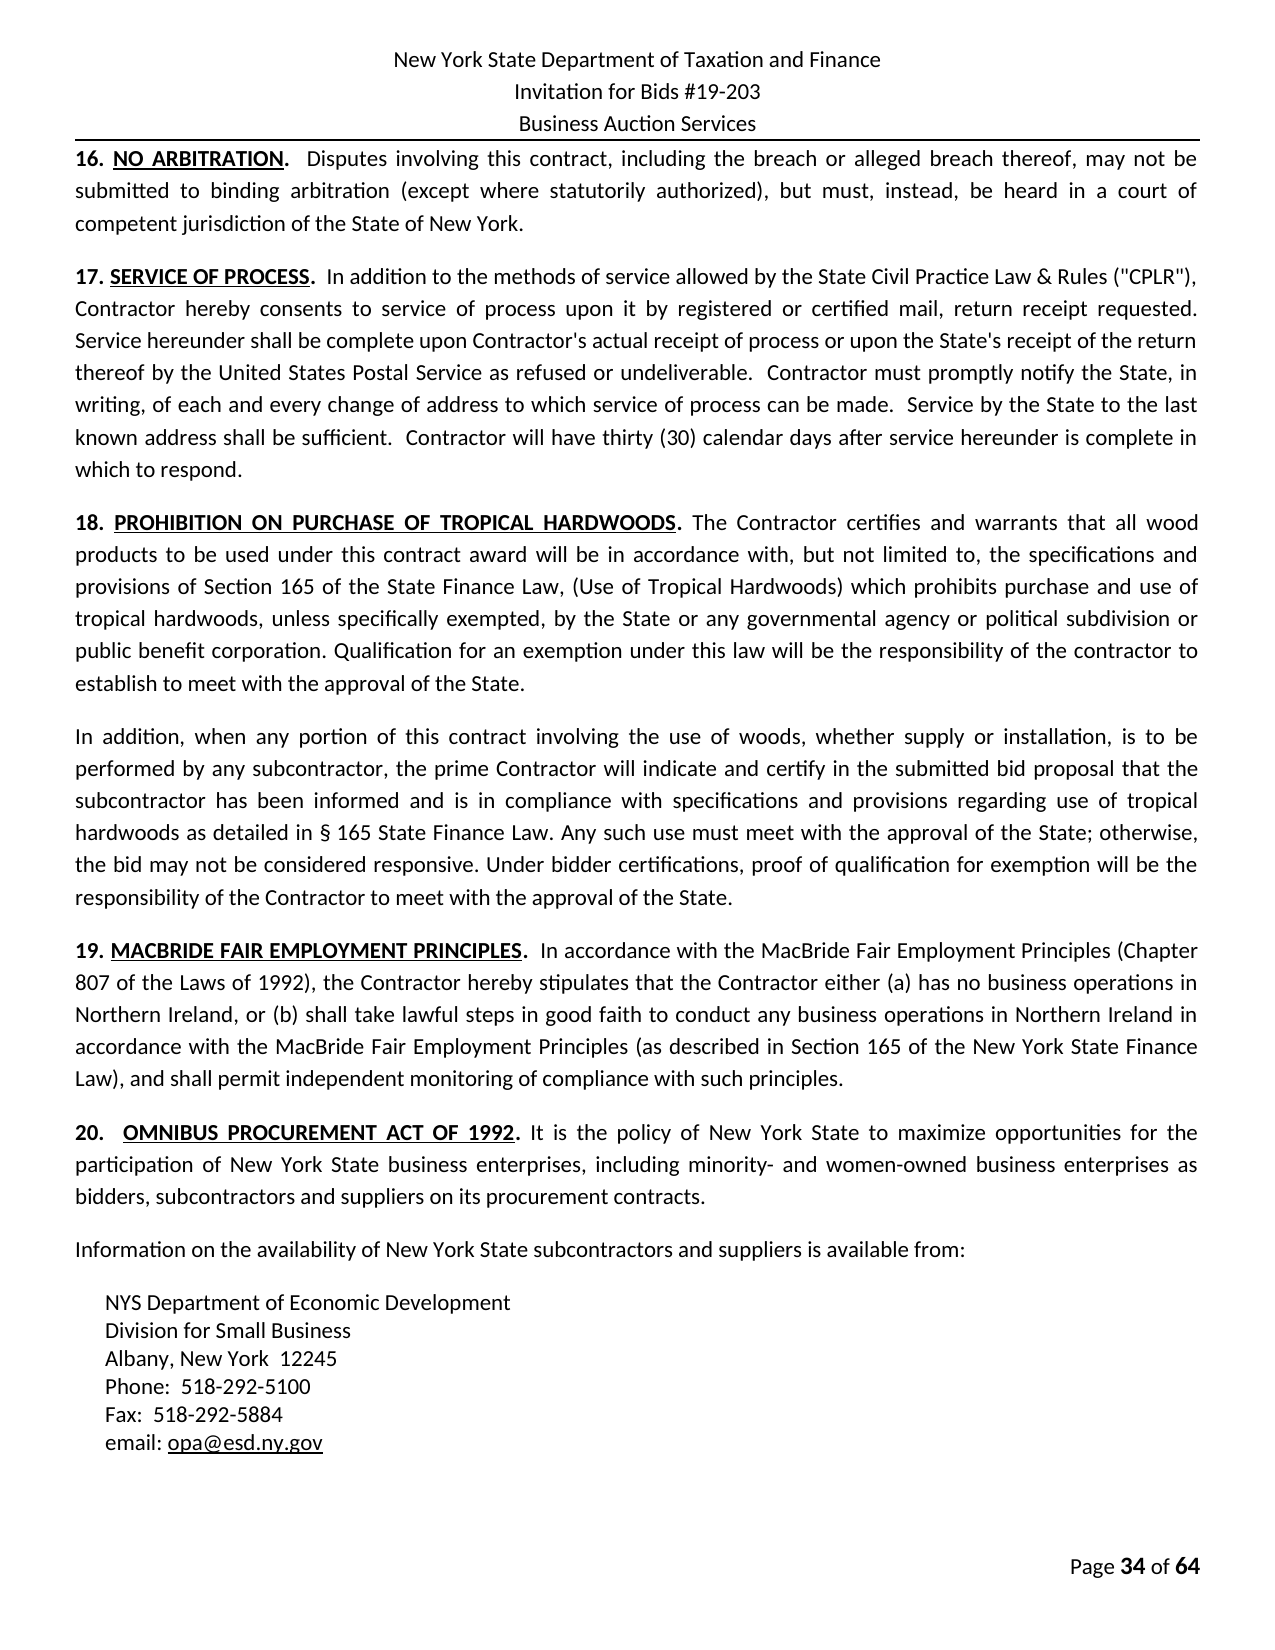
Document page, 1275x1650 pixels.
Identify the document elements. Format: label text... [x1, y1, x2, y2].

text In addition, when any portion of this contract involving the use of woods, whether supply or installation, is to be performed by any subcontractor, the prime Contractor will indicate and certify in the submitted bid proposal that the subcontractor has been informed and is in compliance with specifications and provisions regarding use of tropical hardwoods as detailed in § 165 State Finance Law. Any such use must meet with the approval of the State; otherwise, the bid may not be considered responsive. Under bidder certifications, proof of qualification for exemption will be the responsibility of the Contractor to meet with the approval of the State. [75, 722, 1200, 911]
text 17. SERVICE OF PROCESS. In addition to the methods of service allowed by the State Civil Practice Law & Rules ("CPLR"), Contractor hereby consents to service of process upon it by registered or certified mail, return receipt requested. Service hereunder shall be complete upon Contractor's actual receipt of process or upon the State's receipt of the return thereof by the United States Postal Service as refused or undeliverable. Contractor must promptly notify the State, in writing, of each and every change of address to which service of process can be made. Service by the State to the last known address shall be sufficient. Contractor will have thirty (30) calendar days after service hereunder is complete in which to respond. [75, 262, 1200, 483]
text 19. MACBRIDE FAIR EMPLOYMENT PRINCIPLES. In accordance with the MacBride Fair Employment Principles (Chapter 807 of the Laws of 1992), the Contractor hereby stipulates that the Contractor either (a) has no business operations in Northern Ireland, or (b) shall take lawful steps in good faith to conduct any business operations in Northern Ireland in accordance with the MacBride Fair Employment Principles (as described in Section 165 of the New York State Finance Law), and shall permit independent monitoring of compliance with such principles. [75, 936, 1200, 1093]
text email: opa@esd.ny.gov [105, 1428, 1200, 1456]
text Division for Small Business [105, 1316, 1200, 1344]
text Phone: 518-292-5100 [105, 1372, 1200, 1400]
text 18. PROHIBITION ON PURCHASE OF TROPICAL HARDWOODS. The Contractor certifies and warrants that all wood products to be used under this contract award will be in accordance with, but not limited to, the specifications and provisions of Section 165 of the State Finance Law, (Use of Tropical Hardwoods) which prohibits purchase and use of tropical hardwoods, unless specifically exempted, by the State or any governmental agency or political subdivision or public benefit corporation. Qualification for an exemption under this law will be the responsibility of the contractor to establish to meet with the approval of the State. [75, 508, 1200, 697]
text NYS Department of Economic Development [105, 1288, 1200, 1316]
text Information on the availability of New York State subcontractors and suppliers is available from: [75, 1235, 1200, 1263]
text Albany, New York 12245 [105, 1344, 1200, 1372]
text 20. OMNIBUS PROCUREMENT ACT OF 1992. It is the policy of New York State to maximize opportunities for the participation of New York State business enterprises, including minority- and women-owned business enterprises as bidders, subcontractors and suppliers on its procurement contracts. [75, 1118, 1200, 1210]
text Fax: 518-292-5884 [105, 1400, 1200, 1428]
text 16. NO ARBITRATION. Disputes involving this contract, including the breach or alleged breach thereof, may not be submitted to binding arbitration (except where statutorily authorized), but must, instead, be heard in a court of competent jurisdiction of the State of New York. [75, 144, 1200, 237]
